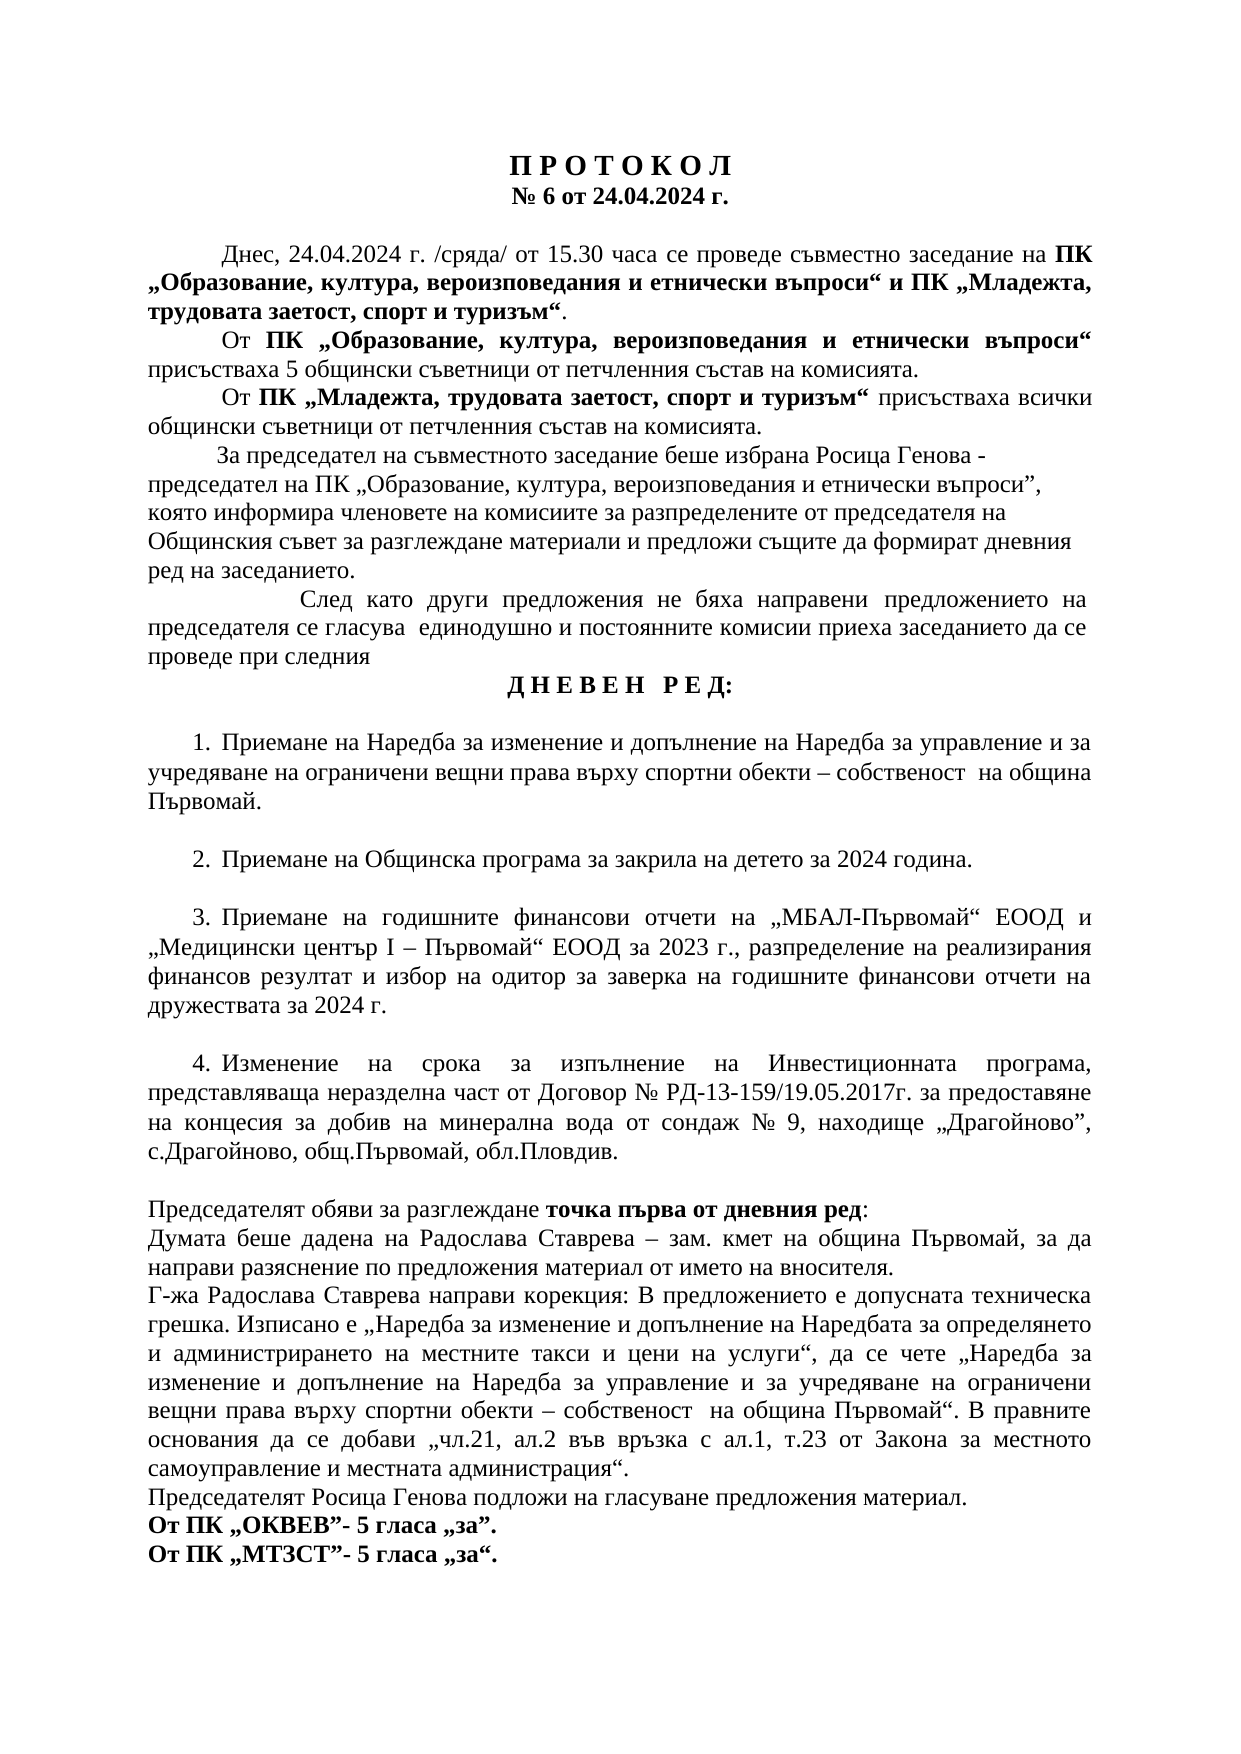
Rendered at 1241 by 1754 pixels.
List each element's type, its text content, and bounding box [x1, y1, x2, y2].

text П Р О Т О К О Л [148, 148, 1093, 181]
text Днес, 24.04.2024 г. /сряда/ от 15.30 часа се проведе съвместно заседание на ПК „Образование, култура, вероизповедания и етнически въпроси“ и ПК „Младежта, трудовата заетост, спорт и туризъм“. [148, 239, 1093, 325]
text От ПК „Младежта, трудовата заетост, спорт и туризъм“ присъстваха всички общински съветници от петчленния състав на комисията. [148, 382, 1093, 440]
text Д Н Е В Е Н Р Е Д: [148, 670, 1093, 699]
text След като други предложения не бяха направени предложението на председателя се гласува единодушно и постоянните комисии приеха заседанието да се проведе при следния [148, 584, 1087, 670]
list Приемане на Наредба за изменение и допълнение на Наредба за управление и за учредяване на ограничени вещни права върху спортни обекти – собственост на община Първомай. [148, 727, 1093, 815]
text От ПК „Образование, култура, вероизповедания и етнически въпроси“ присъстваха 5 общински съветници от петчленния състав на комисията. [148, 325, 1093, 382]
text За председател на съвместното заседание беше избрана Росица Генова - председател на ПК „Образование, култура, вероизповедания и етнически въпроси”, която информира членовете на комисиите за разпределените от председателя на Общинския съвет за разглеждане материали и предложи същите да формират дневния ред на заседанието. [148, 440, 1093, 584]
list Приемане на Общинска програма за закрила на детето за 2024 година. [192, 844, 1093, 873]
text Председателят обяви за разглеждане точка първа от дневния ред: [148, 1194, 1093, 1223]
text От ПК „ОКВЕВ”- 5 гласа „за”. [148, 1510, 1093, 1539]
text № 6 от 24.04.2024 г. [148, 181, 1093, 210]
text Думата беше дадена на Радослава Ставрева – зам. кмет на община Първомай, за да направи разяснение по предложения материал от името на вносителя. [148, 1223, 1093, 1280]
text Председателят Росица Генова подложи на гласуване предложения материал. [148, 1482, 1093, 1510]
text От ПК „МТЗСТ”- 5 гласа „за“. [148, 1539, 1093, 1568]
text Г-жа Радослава Ставрева направи корекция: В предложението е допусната техническа грешка. Изписано е „Наредба за изменение и допълнение на Наредбата за определянето и администрирането на местните такси и цени на услуги“, да се чете „Наредба за изменение и допълнение на Наредба за управление и за учредяване на ограничени вещни права върху спортни обекти – собственост на община Първомай“. В правните основания да се добави „чл.21, ал.2 във връзка с ал.1, т.23 от Закона за местното самоуправление и местната администрация“. [148, 1280, 1093, 1482]
list Приемане на годишните финансови отчети на „МБАЛ-Първомай“ ЕООД и „Медицински център I – Първомай“ ЕООД за 2023 г., разпределение на реализирания финансов резултат и избор на одитор за заверка на годишните финансови отчети на дружествата за 2024 г. [148, 902, 1093, 1019]
list Изменение на срока за изпълнение на Инвестиционната програма, представляваща неразделна част от Договор № РД-13-159/19.05.2017г. за предоставяне на концесия за добив на минерална вода от сондаж № 9, находище „Драгойново”, с.Драгойново, общ.Първомай, обл.Пловдив. [148, 1048, 1093, 1165]
